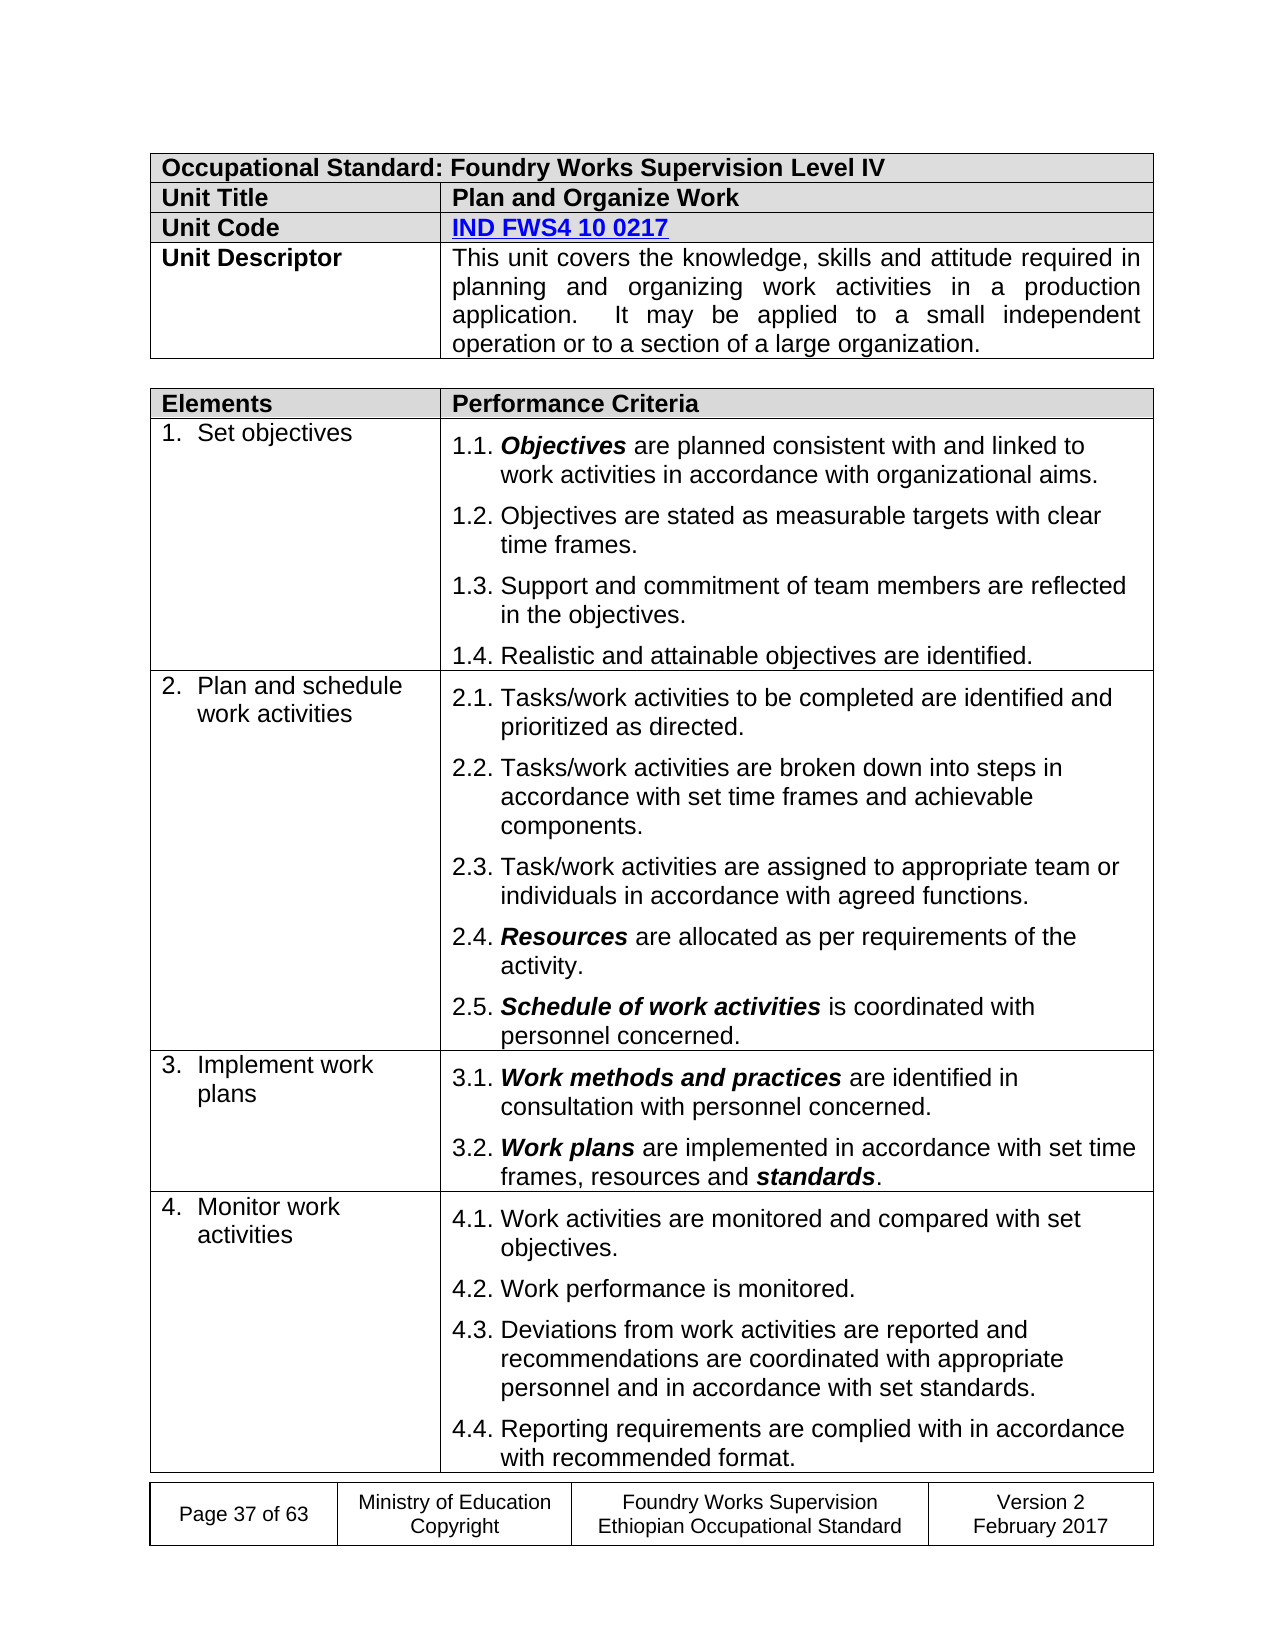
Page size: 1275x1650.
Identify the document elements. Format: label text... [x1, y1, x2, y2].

table_cell Unit Title [151, 183, 440, 212]
table_cell Implement work plans [151, 1051, 440, 1191]
table_cell Unit Descriptor [151, 243, 440, 358]
table_cell Plan and Organize Work [441, 183, 1153, 212]
table_cell Set objectives [151, 419, 440, 670]
table_cell Unit Code [151, 213, 440, 242]
table_cell This unit covers the knowledge, skills and attitude required in planning and organizing work activities in a production application. It may be applied to a small independent operation or to a section of a large organization. [441, 243, 1153, 358]
table_header Occupational Standard: Foundry Works Supervision Level IV [151, 154, 1153, 182]
table_header Elements [151, 389, 440, 417]
table_cell Objectives are planned consistent with and linked to work activities in accordance with organizational aims. Objectives are stated as measurable targets with clear time frames. Support and commitment of team members are reflected in the objectives. Realistic and attainable objectives are identified. [441, 419, 1153, 670]
table_header Performance Criteria [441, 389, 1153, 417]
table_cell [441, 1192, 1153, 1472]
table_cell IND FWS4 10 0217 [441, 213, 1153, 242]
table_cell Tasks/work activities to be completed are identified and prioritized as directed. Tasks/work activities are broken down into steps in accordance with set time frames and achievable components. Task/work activities are assigned to appropriate team or individuals in accordance with agreed functions. Resources are allocated as per requirements of the activity. Schedule of work activities is coordinated with personnel concerned. [441, 671, 1153, 1049]
table_cell Work methods and practices are identified in consultation with personnel concerned. Work plans are implemented in accordance with set time frames, resources and standards. [441, 1051, 1153, 1191]
table_cell Plan and schedule work activities [151, 671, 440, 1049]
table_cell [151, 1192, 440, 1472]
